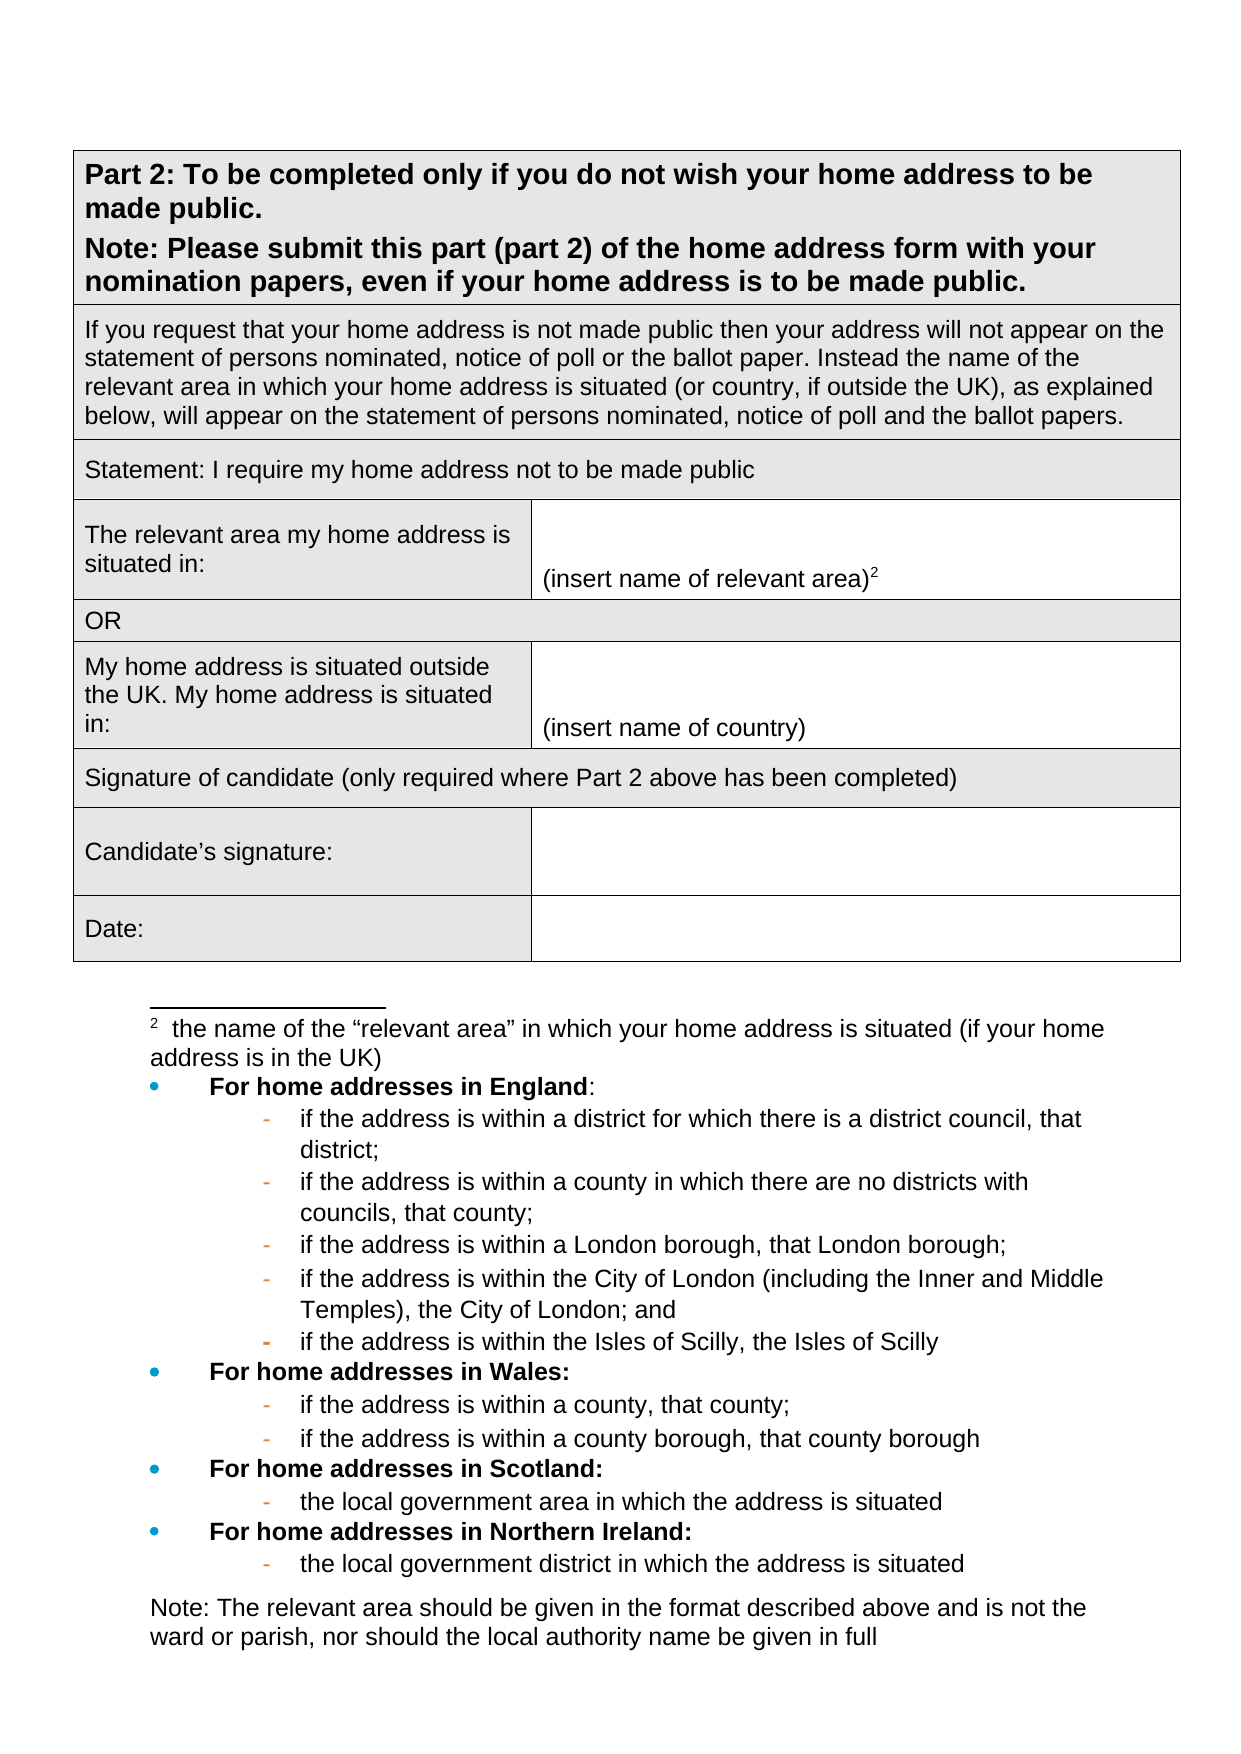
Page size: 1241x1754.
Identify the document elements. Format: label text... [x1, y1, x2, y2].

table_cell (insert name of relevant area) [532, 500, 1180, 599]
table_cell (insert name of country) [532, 642, 1180, 747]
table_cell Signature of candidate (only required where Part 2 above has been completed) [74, 749, 1180, 807]
table_cell Statement: I require my home address not to be made public [74, 440, 1180, 498]
table_cell Part 2: To be completed only if you do not wish your home address to be made public. Note: Please submit this part (part 2) of the home address form with your nomination papers, even if your home address is to be made public. [74, 151, 1180, 304]
table_cell My home address is situated outside the UK. My home address is situated in: [74, 642, 531, 747]
table_cell [532, 896, 1180, 961]
table_cell Date: [74, 896, 531, 961]
table_cell Candidate’s signature: [74, 808, 531, 895]
table_cell If you request that your home address is not made public then your address will not appear on the statement of persons nominated, notice of poll or the ballot paper. Instead the name of the relevant area in which your home address is situated (or country, if outside the UK), as explained below, will appear on the statement of persons nominated, notice of poll and the ballot papers. [74, 305, 1180, 439]
table_cell OR [74, 600, 1180, 641]
table_cell The relevant area my home address is situated in: [74, 500, 531, 599]
table_cell [532, 808, 1180, 895]
